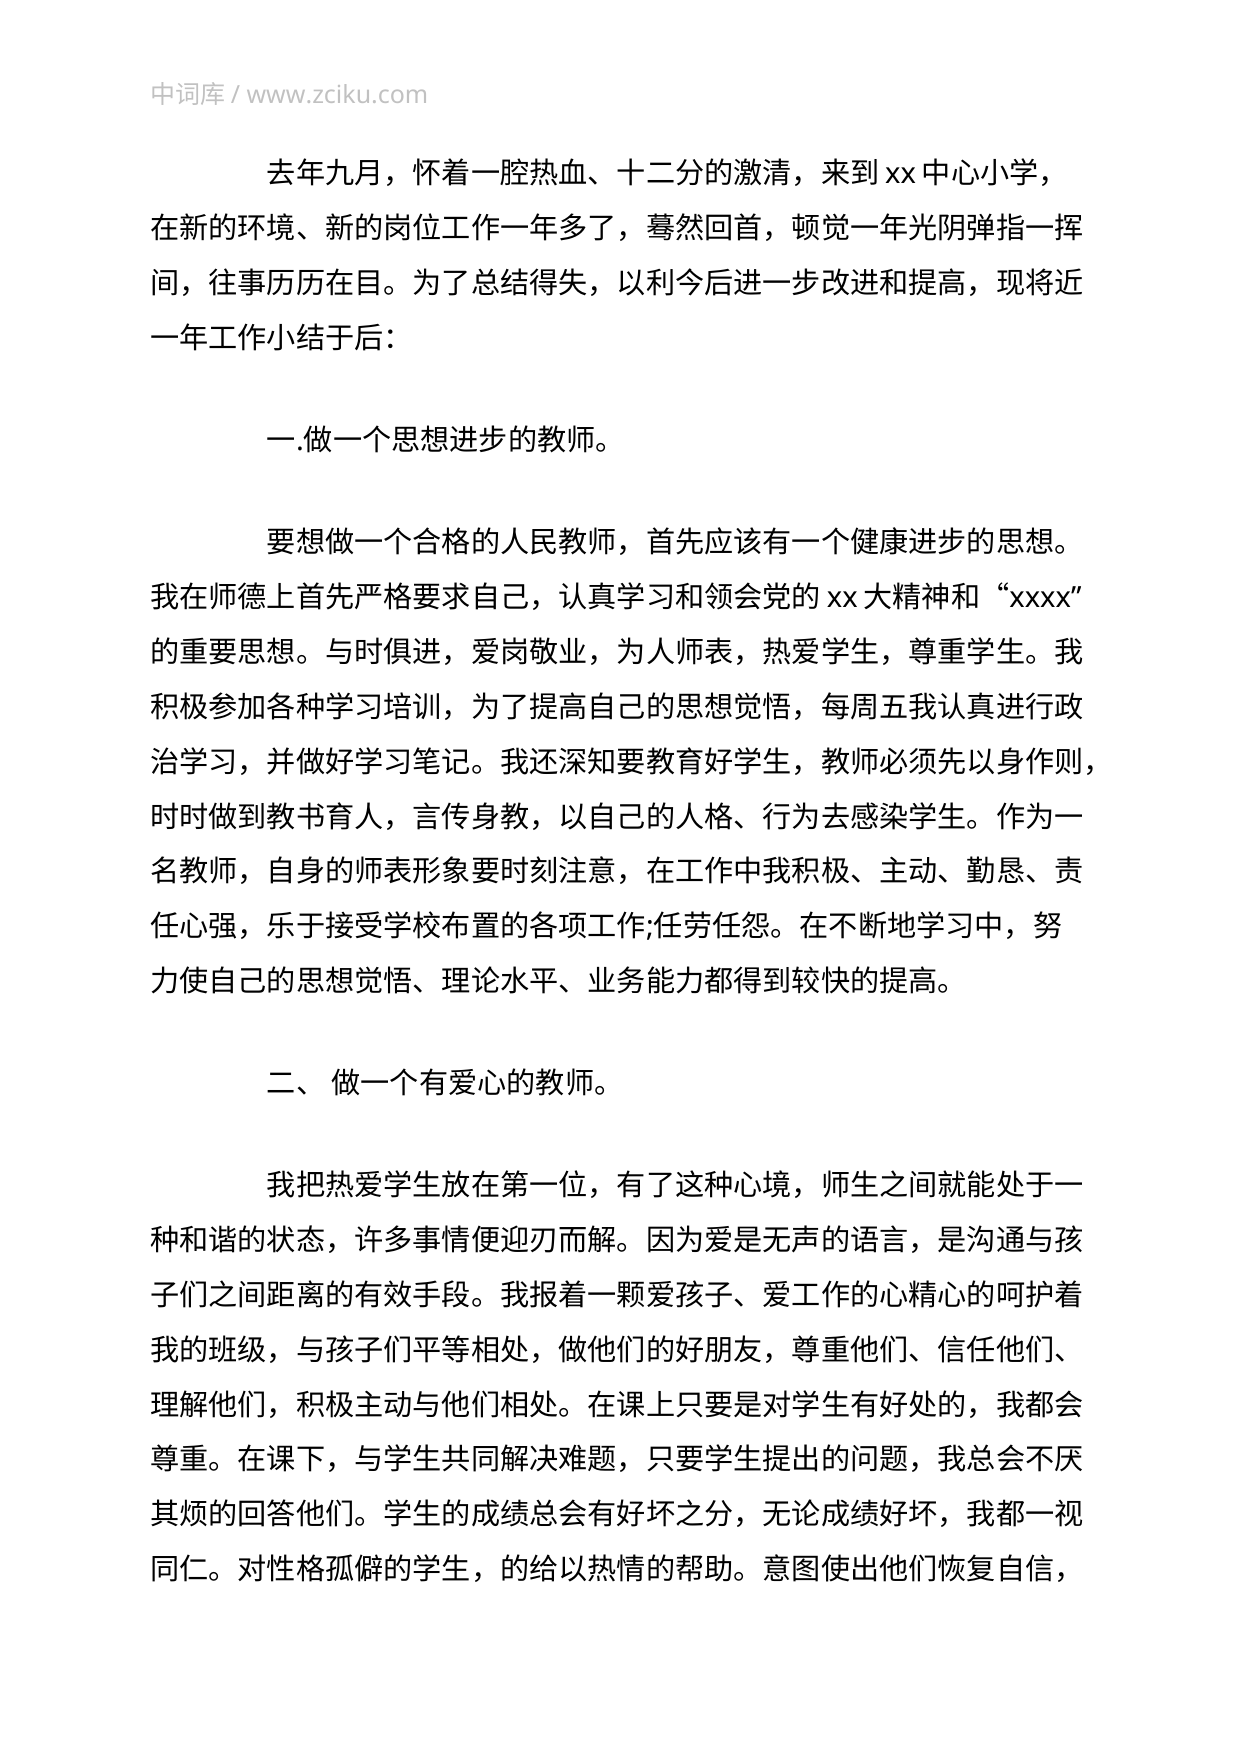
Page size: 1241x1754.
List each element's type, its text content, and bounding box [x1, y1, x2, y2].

text 二、 做一个有爱心的教师。 [150, 1060, 1090, 1102]
text 一.做一个思想进步的教师。 [150, 417, 1090, 459]
text 去年九月，怀着一腔热血、十二分的激清，来到xx中心小学，在新的环境、新的岗位工作一年多了，蓦然回首，顿觉一年光阴弹指一挥间，往事历历在目。为了总结得失，以利今后进一步改进和提高，现将近一年工作小结于后： [150, 150, 1090, 357]
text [150, 1161, 1090, 1588]
text 要想做一个合格的人民教师，首先应该有一个健康进步的思想。我在师德上首先严格要求自己，认真学习和领会党的xx大精神和“xxxx”的重要思想。与时俱进，爱岗敬业，为人师表，热爱学生，尊重学生。我积极参加各种学习培训，为了提高自己的思想觉悟，每周五我认真进行政治学习，并做好学习笔记。我还深知要教育好学生，教师必须先以身作则，时时做到教书育人，言传身教，以自己的人格、行为去感染学生。作为一名教师，自身的师表形象要时刻注意，在工作中我积极、主动、勤恳、责任心强，乐于接受学校布置的各项工作;任劳任怨。在不断地学习中，努力使自己的思想觉悟、理论水平、业务能力都得到较快的提高。 [150, 518, 1090, 1000]
